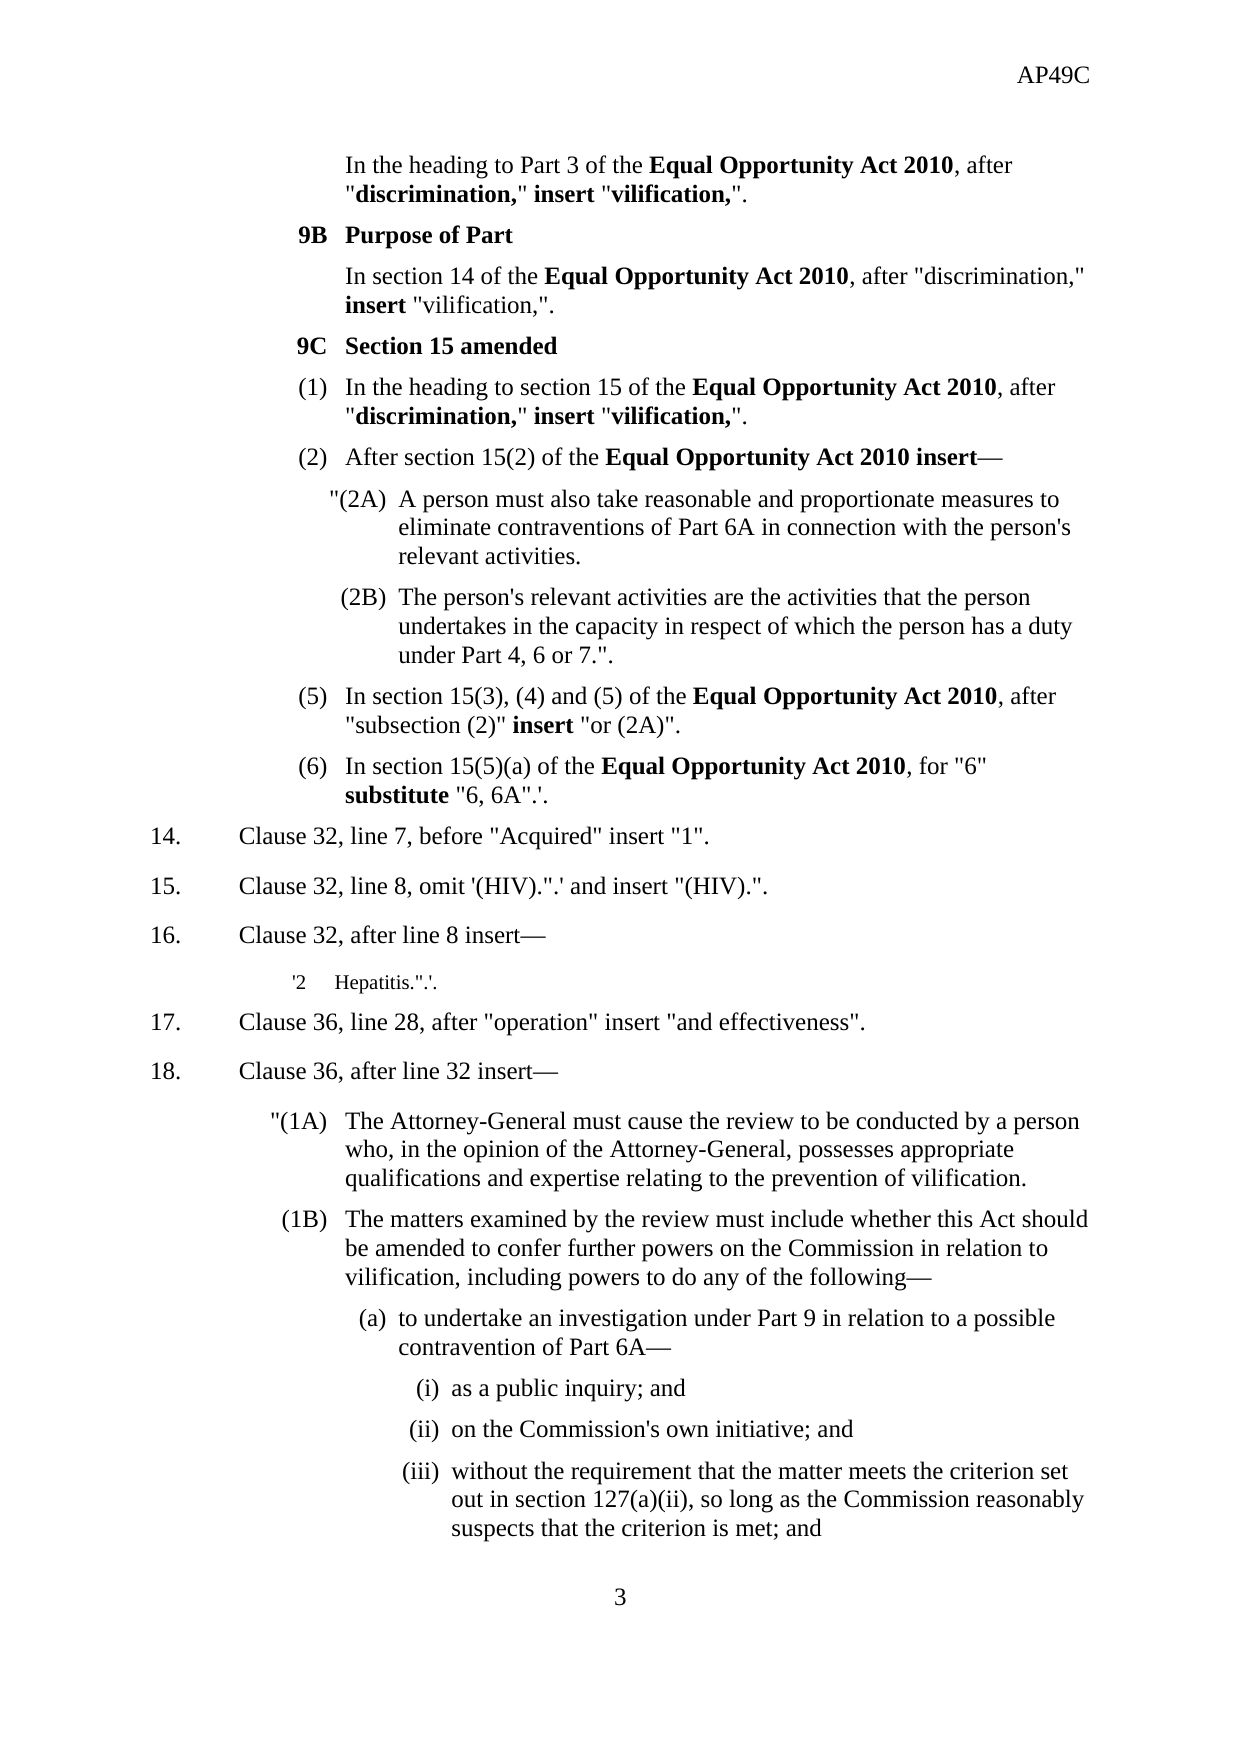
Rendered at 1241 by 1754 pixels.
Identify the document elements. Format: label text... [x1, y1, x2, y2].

subtitle 9C Section 15 amended [150, 331, 1090, 360]
subtitle "(2A) A person must also take reasonable and proportionate measures to eliminate contraventions of Part 6A in connection with the person's relevant activities. [150, 484, 1090, 570]
subtitle In section 14 of the Equal Opportunity Act 2010, after "discrimination," insert "vilification,". [345, 261, 1090, 319]
subtitle (2B) The person's relevant activities are the activities that the person undertakes in the capacity in respect of which the person has a duty under Part 4, 6 or 7.". [150, 582, 1090, 669]
subtitle (ii) on the Commission's own initiative; and [150, 1414, 1090, 1443]
list Clause 32, after line 8 insert— [150, 920, 1090, 949]
subtitle In the heading to Part 3 of the Equal Opportunity Act 2010, after "discrimination," insert "vilification,". [345, 150, 1090, 207]
subtitle 9B Purpose of Part [150, 220, 1090, 249]
text '2 Hepatitis.".'. [292, 970, 1090, 994]
subtitle (6) In section 15(5)(a) of the Equal Opportunity Act 2010, for "6" substitute "6, 6A".'. [150, 751, 1090, 809]
subtitle (2) After section 15(2) of the Equal Opportunity Act 2010 insert— [150, 442, 1090, 471]
list Clause 32, line 8, omit '(HIV).".' and insert "(HIV).". [150, 871, 1090, 899]
list Clause 32, line 7, before "Acquired" insert "1". [150, 821, 1090, 850]
subtitle (i) as a public inquiry; and [150, 1373, 1090, 1402]
subtitle "(1A) The Attorney-General must cause the review to be conducted by a person who, in the opinion of the Attorney-General, possesses appropriate qualifications and expertise relating to the prevention of vilification. [150, 1106, 1090, 1192]
list Clause 36, line 28, after "operation" insert "and effectiveness". [150, 1007, 1090, 1035]
subtitle (1B) The matters examined by the review must include whether this Act should be amended to confer further powers on the Commission in relation to vilification, including powers to do any of the following— [150, 1204, 1090, 1291]
subtitle (1) In the heading to section 15 of the Equal Opportunity Act 2010, after "discrimination," insert "vilification,". [150, 372, 1090, 430]
list Clause 36, after line 32 insert— [150, 1056, 1090, 1085]
subtitle (5) In section 15(3), (4) and (5) of the Equal Opportunity Act 2010, after "subsection (2)" insert "or (2A)". [150, 681, 1090, 739]
subtitle (a) to undertake an investigation under Part 9 in relation to a possible contravention of Part 6A— [150, 1303, 1090, 1361]
subtitle (iii) without the requirement that the matter meets the criterion set out in section 127(a)(ii), so long as the Commission reasonably suspects that the criterion is met; and [150, 1456, 1090, 1542]
